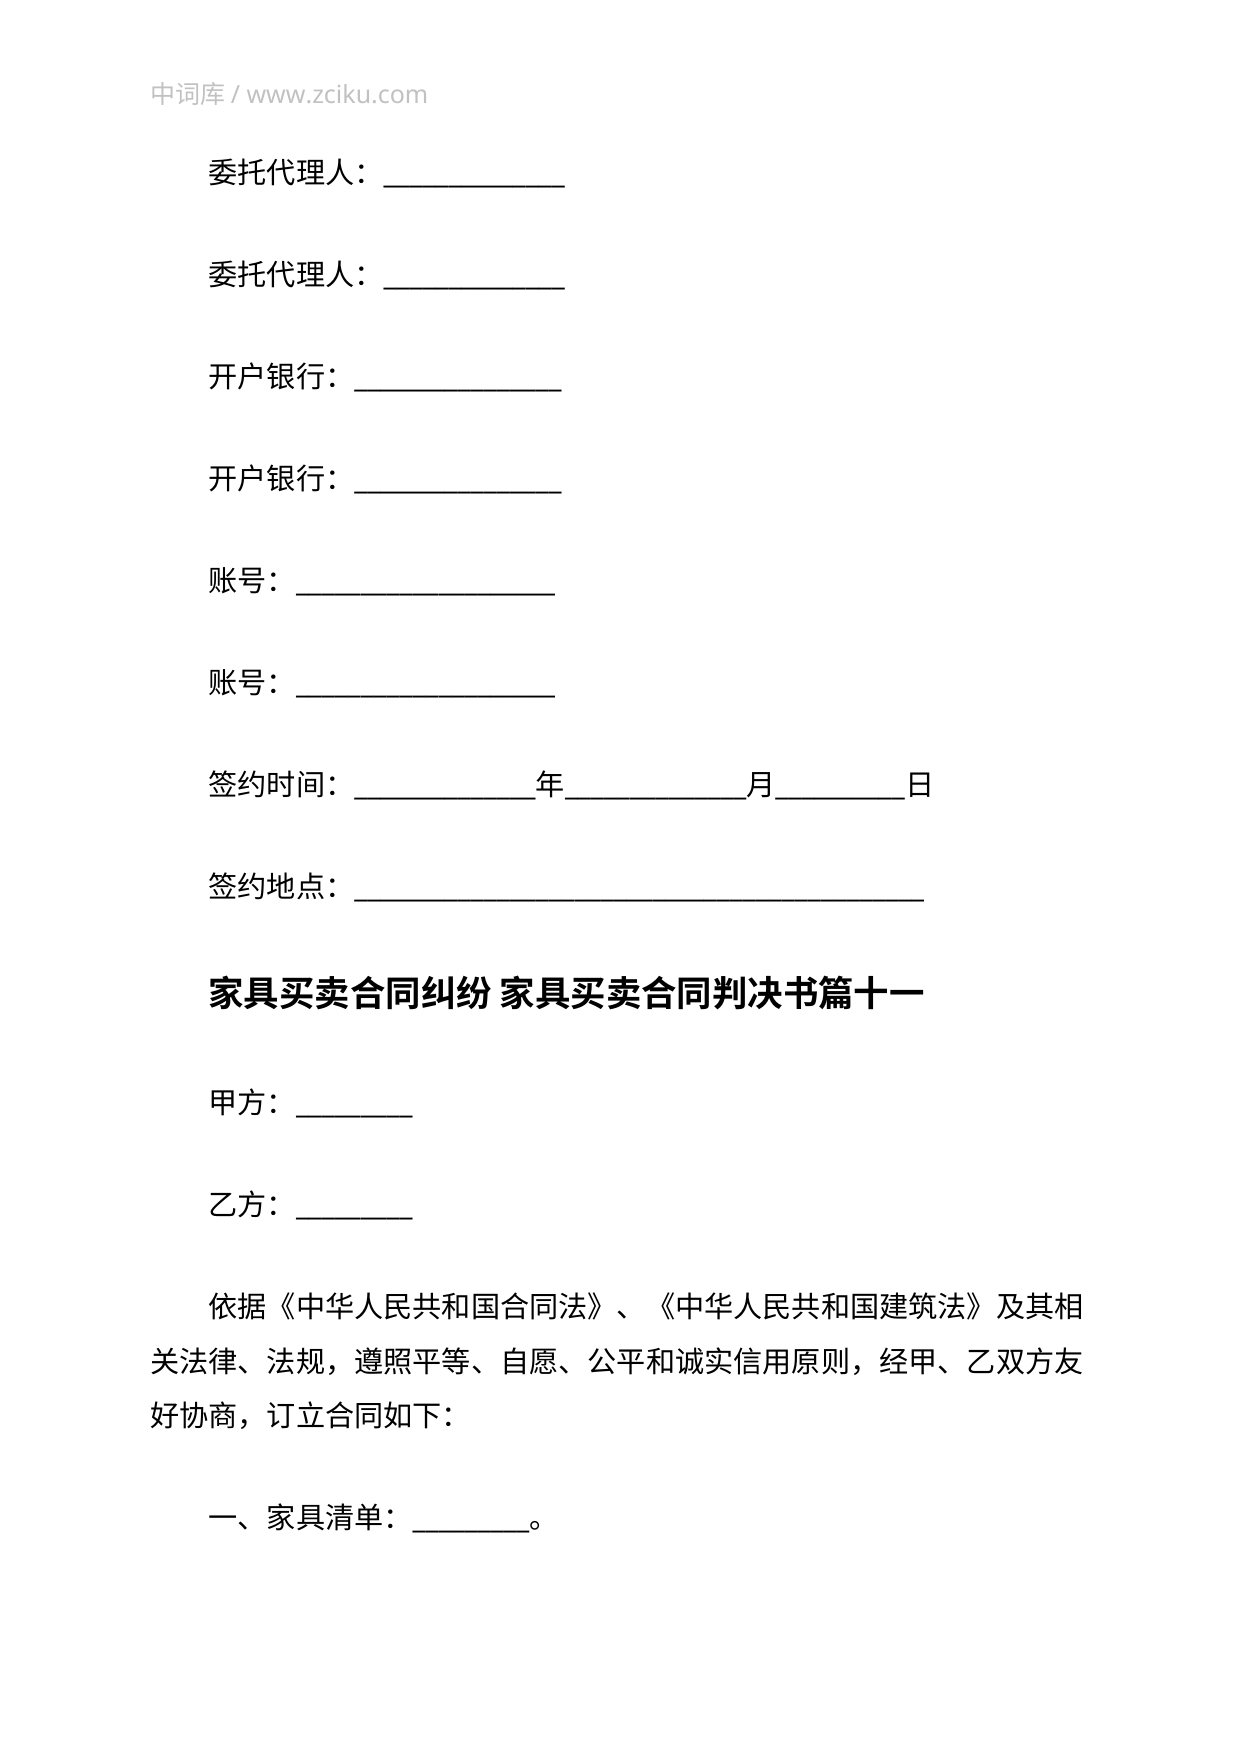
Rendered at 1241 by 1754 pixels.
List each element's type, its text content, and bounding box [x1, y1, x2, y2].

text 乙方：_________ [150, 1181, 1090, 1224]
text 一、家具清单：_________。 [150, 1495, 1090, 1537]
text 委托代理人：______________ [150, 150, 1090, 192]
text 账号：____________________ [150, 558, 1090, 600]
text 委托代理人：______________ [150, 252, 1090, 294]
text 开户银行：________________ [150, 354, 1090, 396]
text 家具买卖合同纠纷 家具买卖合同判决书篇十一 [150, 966, 1090, 1017]
text 依据《中华人民共和国合同法》、《中华人民共和国建筑法》及其相关法律、法规，遵照平等、自愿、公平和诚实信用原则，经甲、乙双方友好协商，订立合同如下： [150, 1283, 1090, 1435]
text 签约时间：______________年______________月__________日 [150, 762, 1090, 804]
text 账号：____________________ [150, 660, 1090, 702]
text 签约地点：____________________________________________ [150, 864, 1090, 906]
text 开户银行：________________ [150, 456, 1090, 498]
text 甲方：_________ [150, 1079, 1090, 1122]
